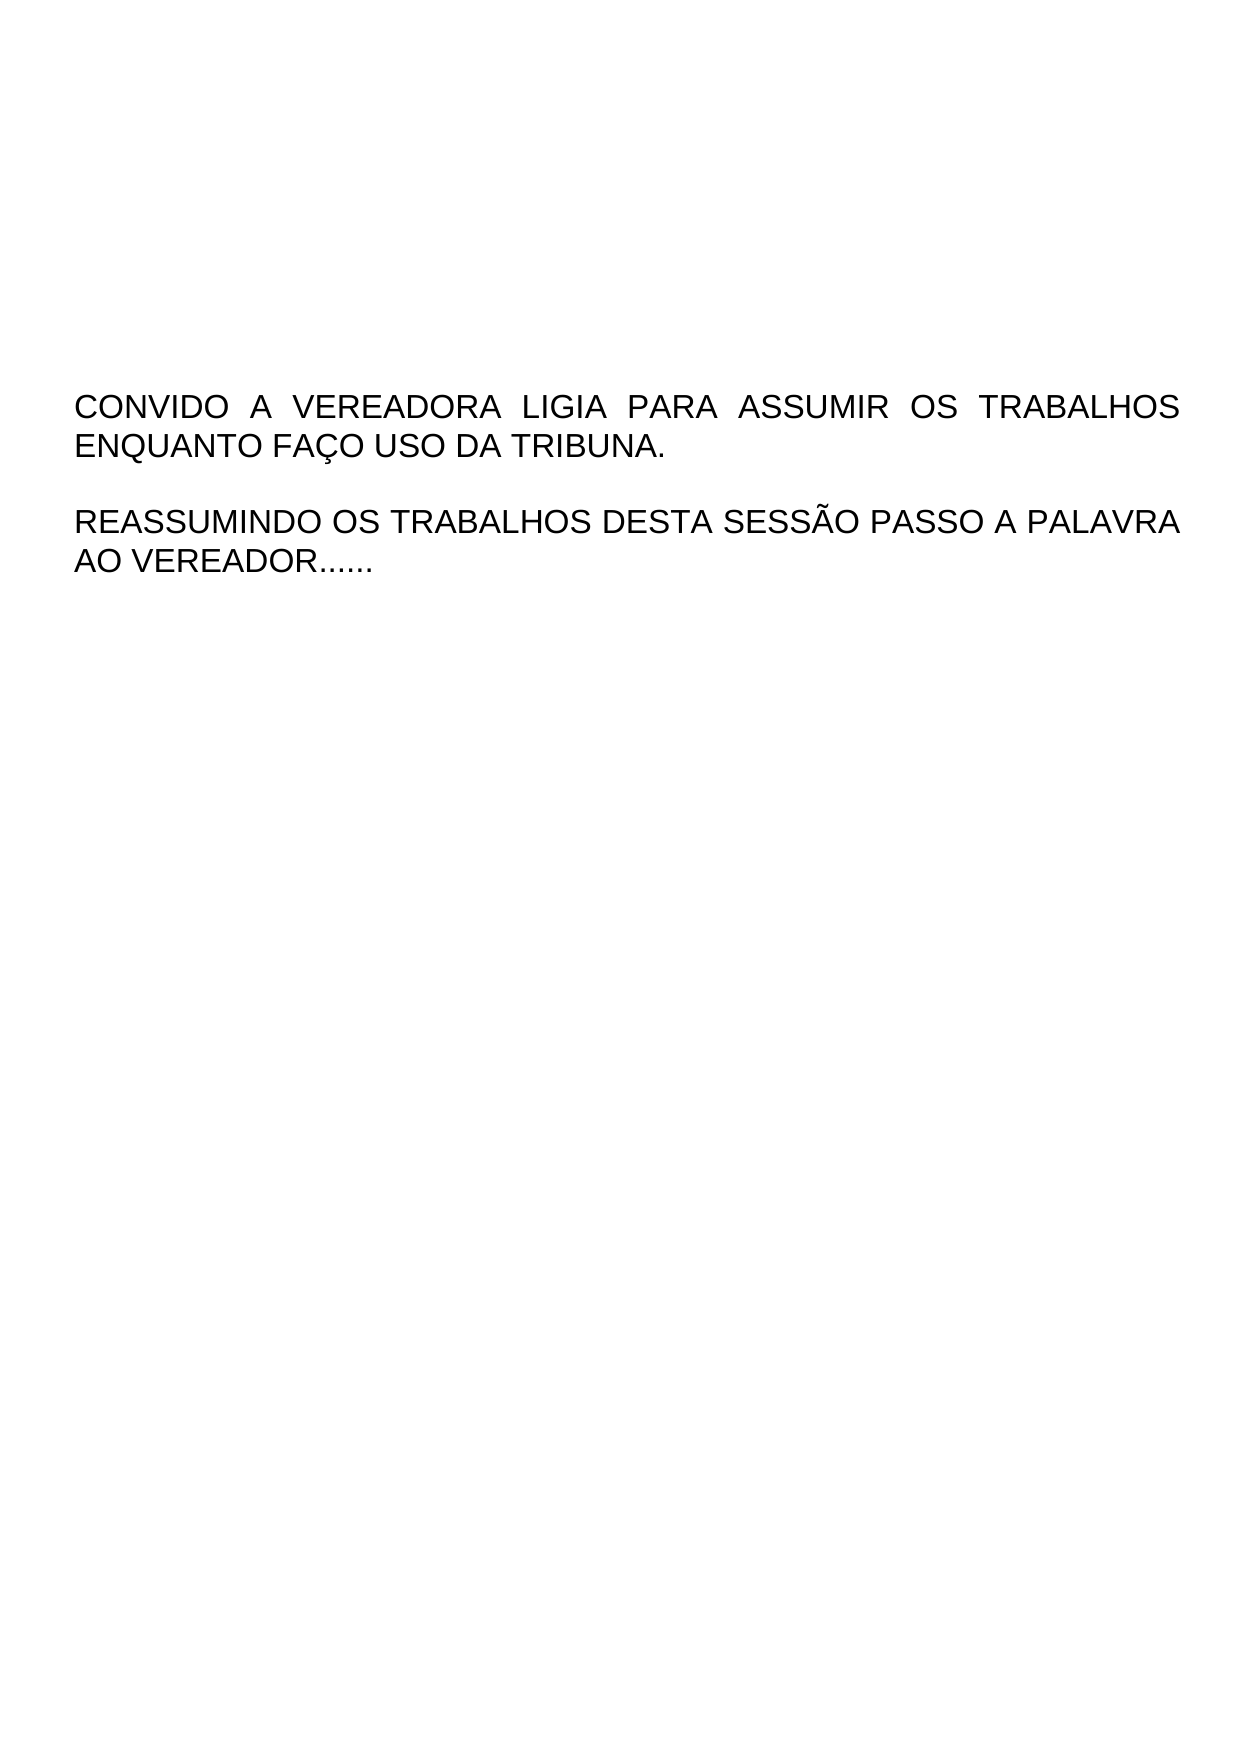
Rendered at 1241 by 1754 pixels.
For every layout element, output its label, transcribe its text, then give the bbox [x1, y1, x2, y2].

text REASSUMINDO OS TRABALHOS DESTA SESSÃO PASSO A PALAVRA AO VEREADOR...... [74, 502, 1181, 579]
text CONVIDO A VEREADORA LIGIA PARA ASSUMIR OS TRABALHOS ENQUANTO FAÇO USO DA TRIBUNA. [74, 387, 1181, 464]
